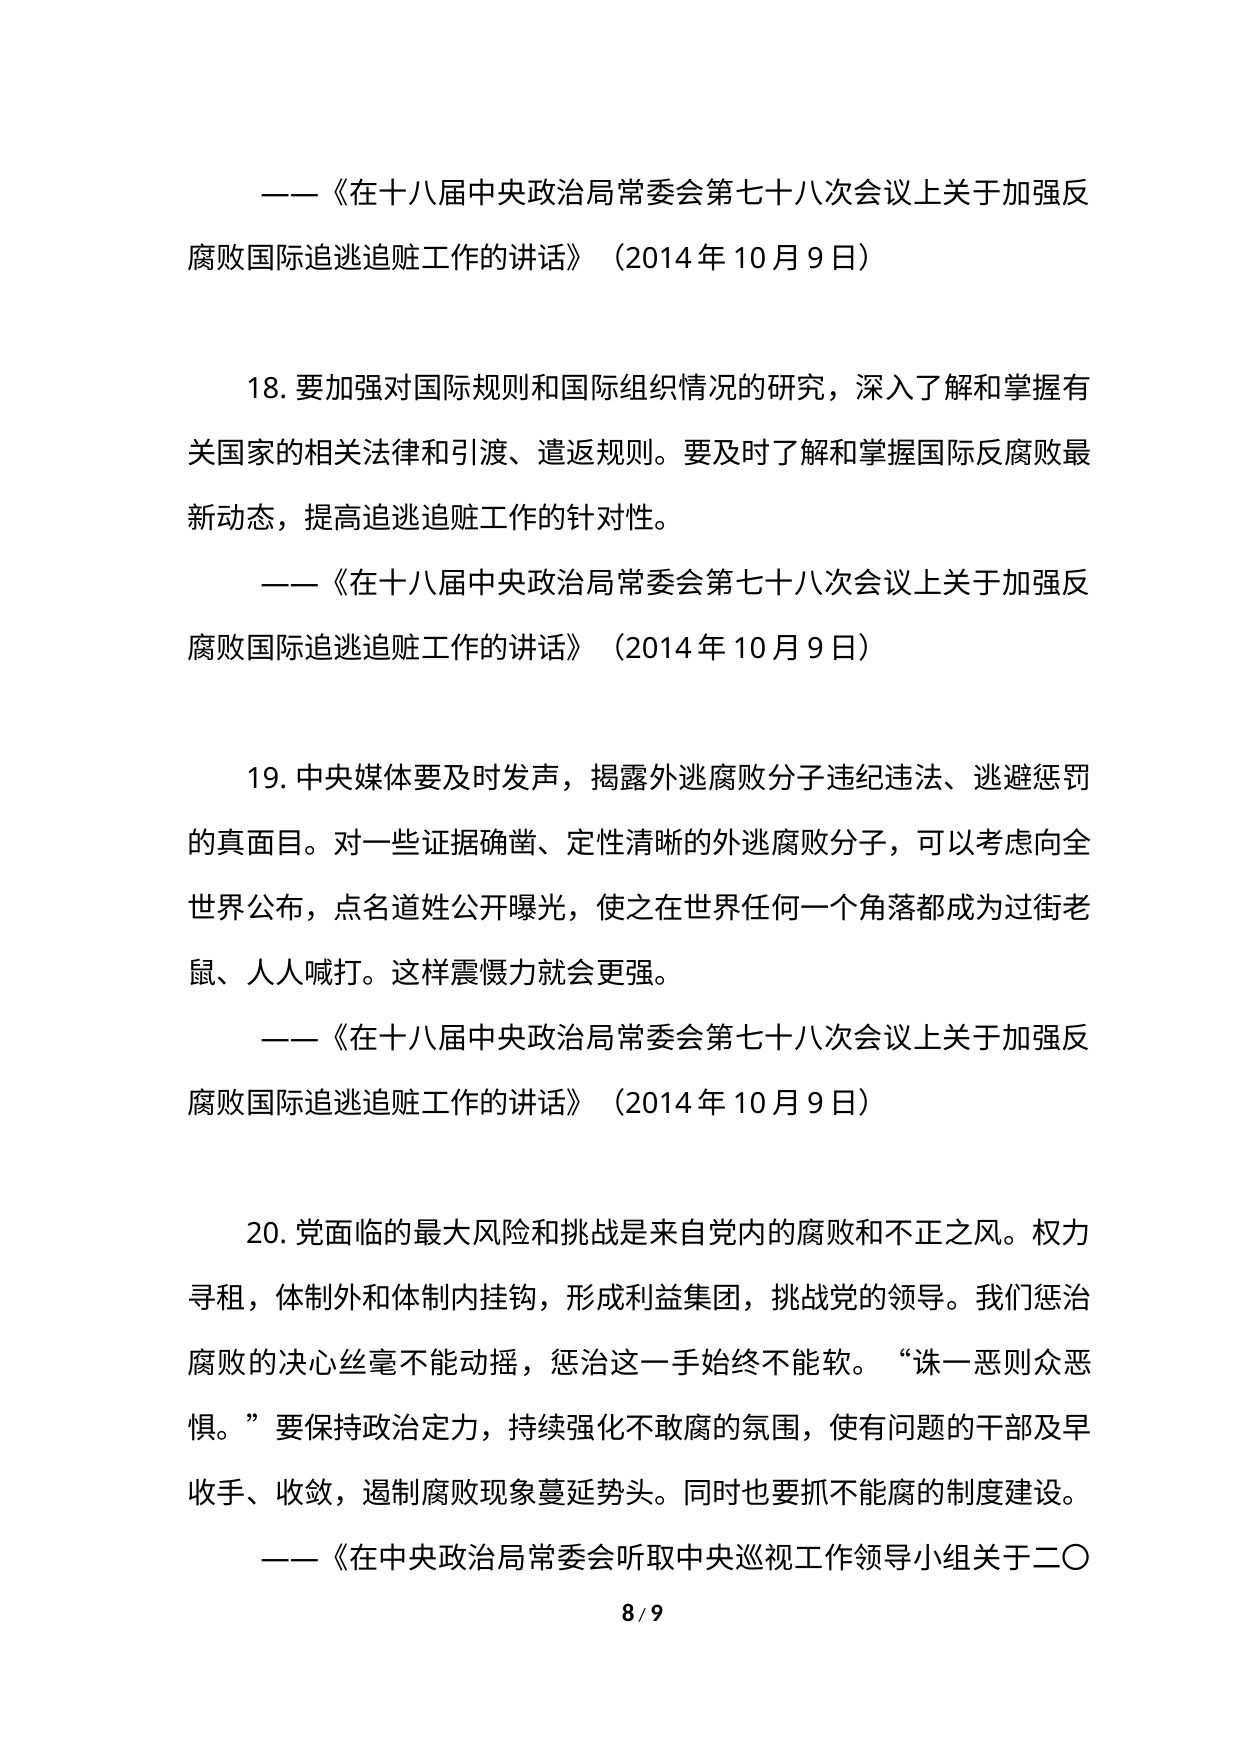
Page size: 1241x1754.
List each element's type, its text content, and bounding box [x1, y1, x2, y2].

text 20. 党面临的最大风险和挑战是来自党内的腐败和不正之风。权力寻租，体制外和体制内挂钩，形成利益集团，挑战党的领导。我们惩治腐败的决心丝毫不能动摇，惩治这一手始终不能软。“诛一恶则众恶惧。”要保持政治定力，持续强化不敢腐的氛围，使有问题的干部及早收手、收敛，遏制腐败现象蔓延势头。同时也要抓不能腐的制度建设。 [187, 1198, 1093, 1523]
text 19. 中央媒体要及时发声，揭露外逃腐败分子违纪违法、逃避惩罚的真面目。对一些证据确凿、定性清晰的外逃腐败分子，可以考虑向全世界公布，点名道姓公开曝光，使之在世界任何一个角落都成为过街老鼠、人人喊打。这样震慑力就会更强。 [187, 743, 1093, 1003]
text 18. 要加强对国际规则和国际组织情况的研究，深入了解和掌握有关国家的相关法律和引渡、遣返规则。要及时了解和掌握国际反腐败最新动态，提高追逃追赃工作的针对性。 [187, 353, 1093, 548]
text ——《在十八届中央政治局常委会第七十八次会议上关于加强反腐败国际追逃追赃工作的讲话》（2014年10月9日） [187, 548, 1093, 678]
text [187, 1523, 1093, 1588]
text ——《在十八届中央政治局常委会第七十八次会议上关于加强反腐败国际追逃追赃工作的讲话》（2014年10月9日） [187, 158, 1093, 288]
text ——《在十八届中央政治局常委会第七十八次会议上关于加强反腐败国际追逃追赃工作的讲话》（2014年10月9日） [187, 1003, 1093, 1133]
